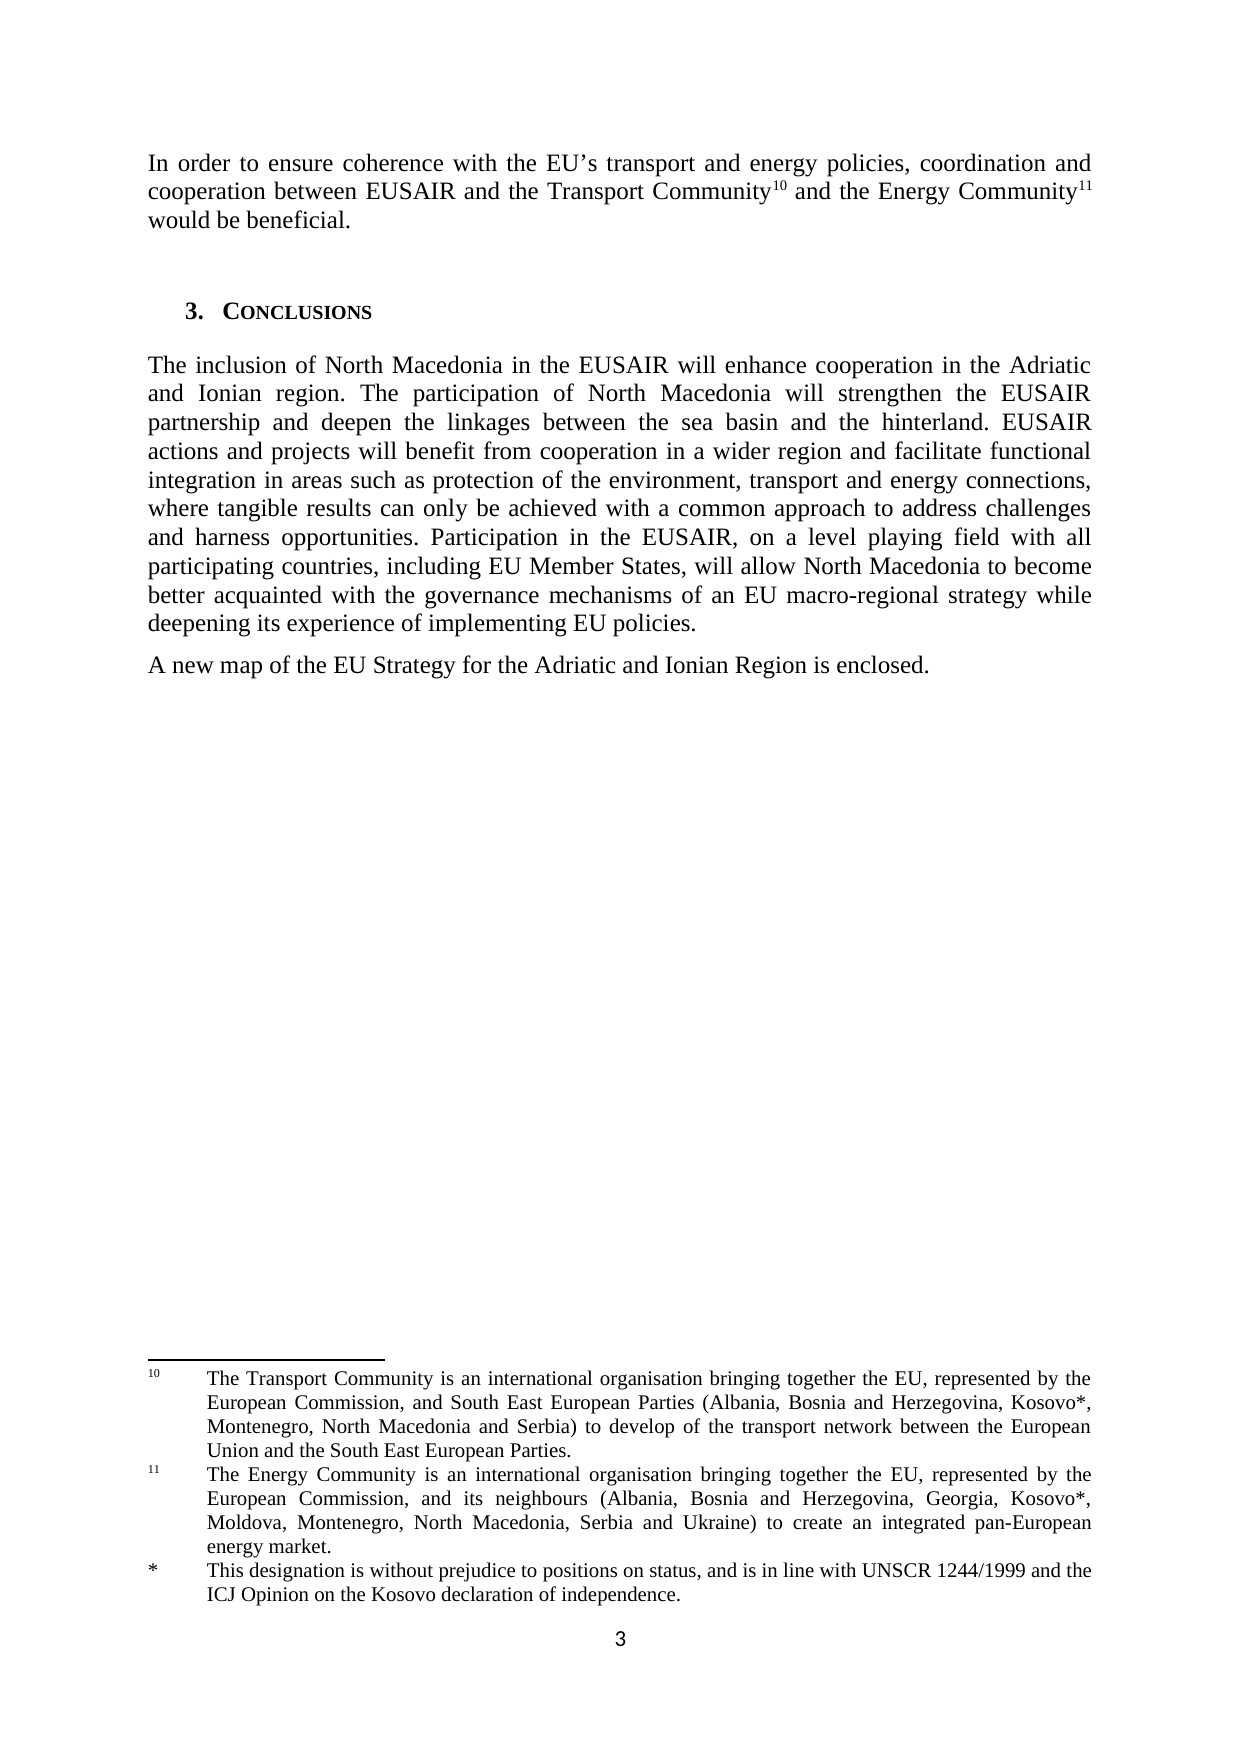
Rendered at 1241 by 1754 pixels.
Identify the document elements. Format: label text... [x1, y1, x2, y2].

text A new map of the EU Strategy for the Adriatic and Ionian Region is enclosed. [148, 650, 1093, 678]
list Conclusions [185, 296, 1093, 325]
text The inclusion of North Macedonia in the EUSAIR will enhance cooperation in the Adriatic and Ionian region. The participation of North Macedonia will strengthen the EUSAIR partnership and deepen the linkages between the sea basin and the hinterland. EUSAIR actions and projects will benefit from cooperation in a wider region and facilitate functional integration in areas such as protection of the environment, transport and energy connections, where tangible results can only be achieved with a common approach to address challenges and harness opportunities. Participation in the EUSAIR, on a level playing field with all participating countries, including EU Member States, will allow North Macedonia to become better acquainted with the governance mechanisms of an EU macro-regional strategy while deepening its experience of implementing EU policies. [148, 350, 1093, 637]
text In order to ensure coherence with the EU’s transport and energy policies, coordination and cooperation between EUSAIR and the Transport Community and the Energy Community would be beneficial. [148, 148, 1093, 234]
